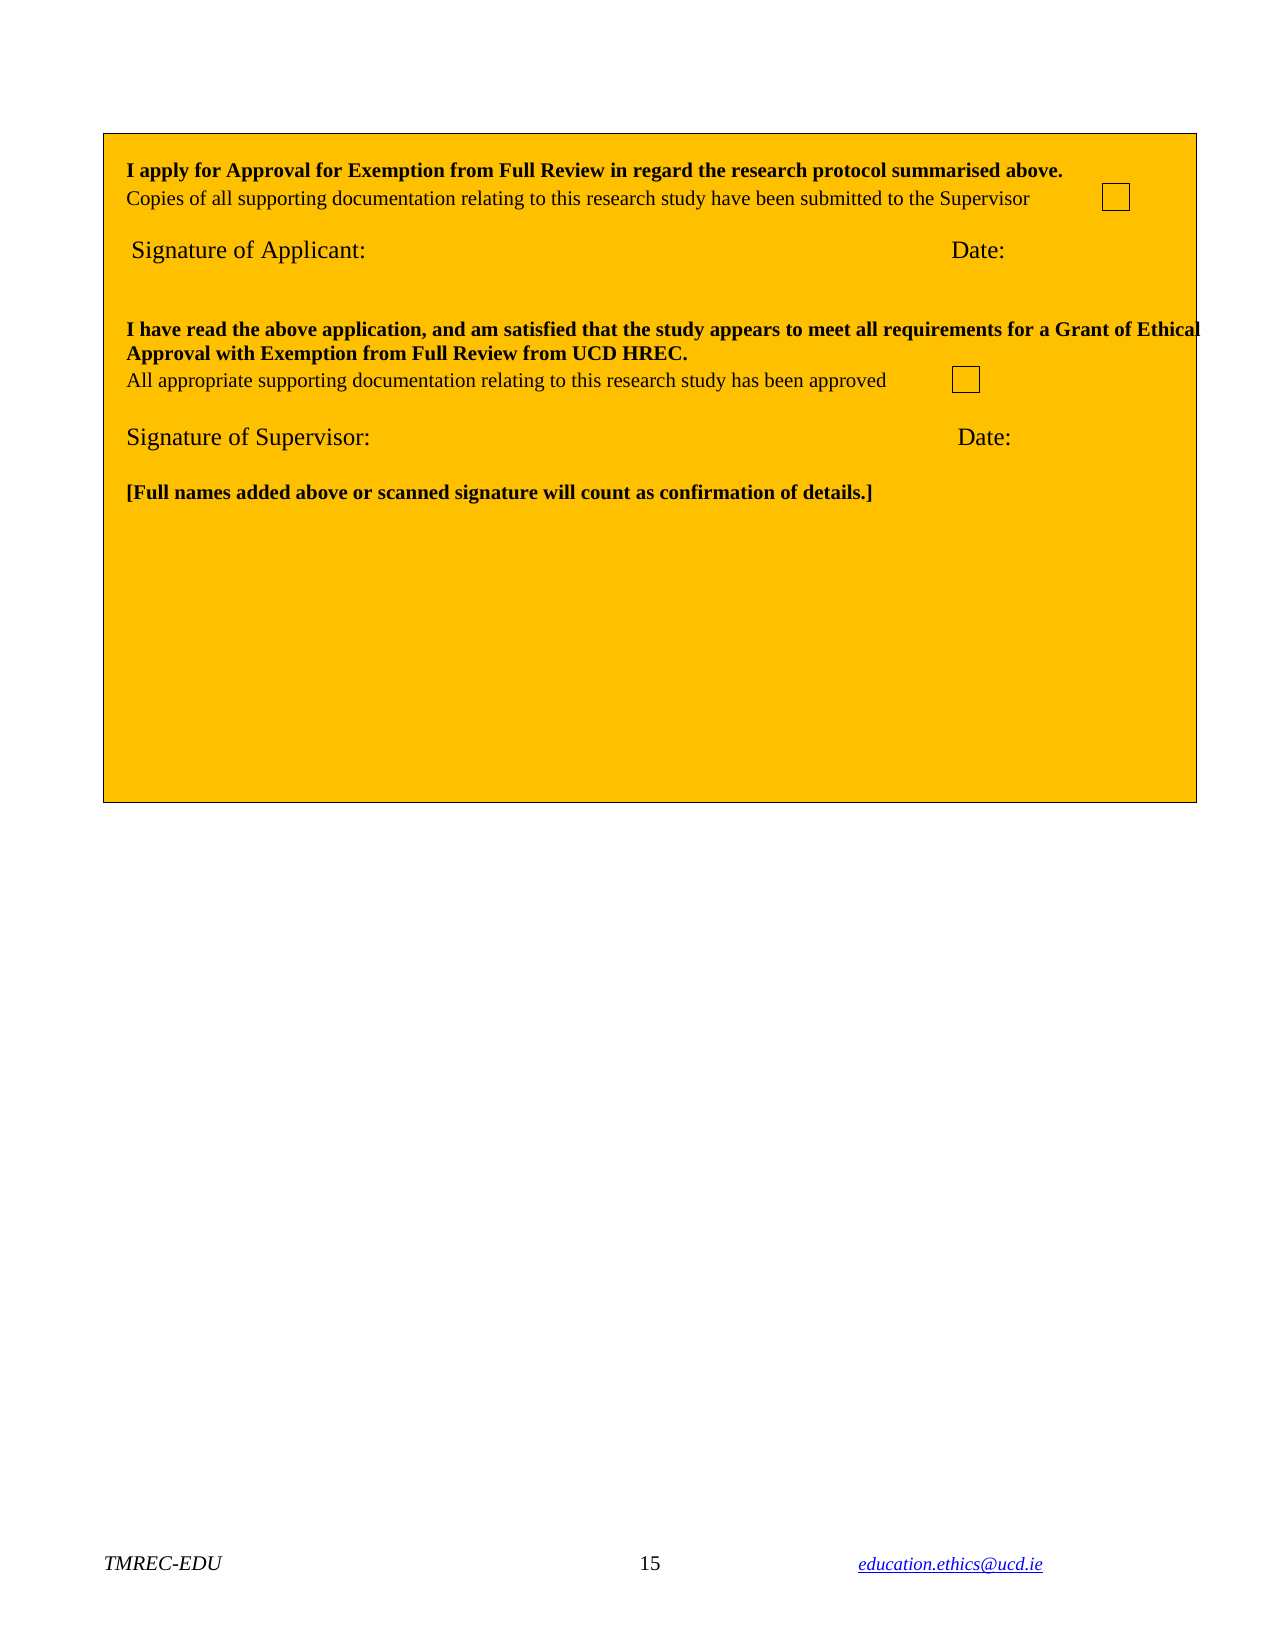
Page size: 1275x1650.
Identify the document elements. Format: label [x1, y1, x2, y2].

table_cell [104, 134, 1196, 802]
